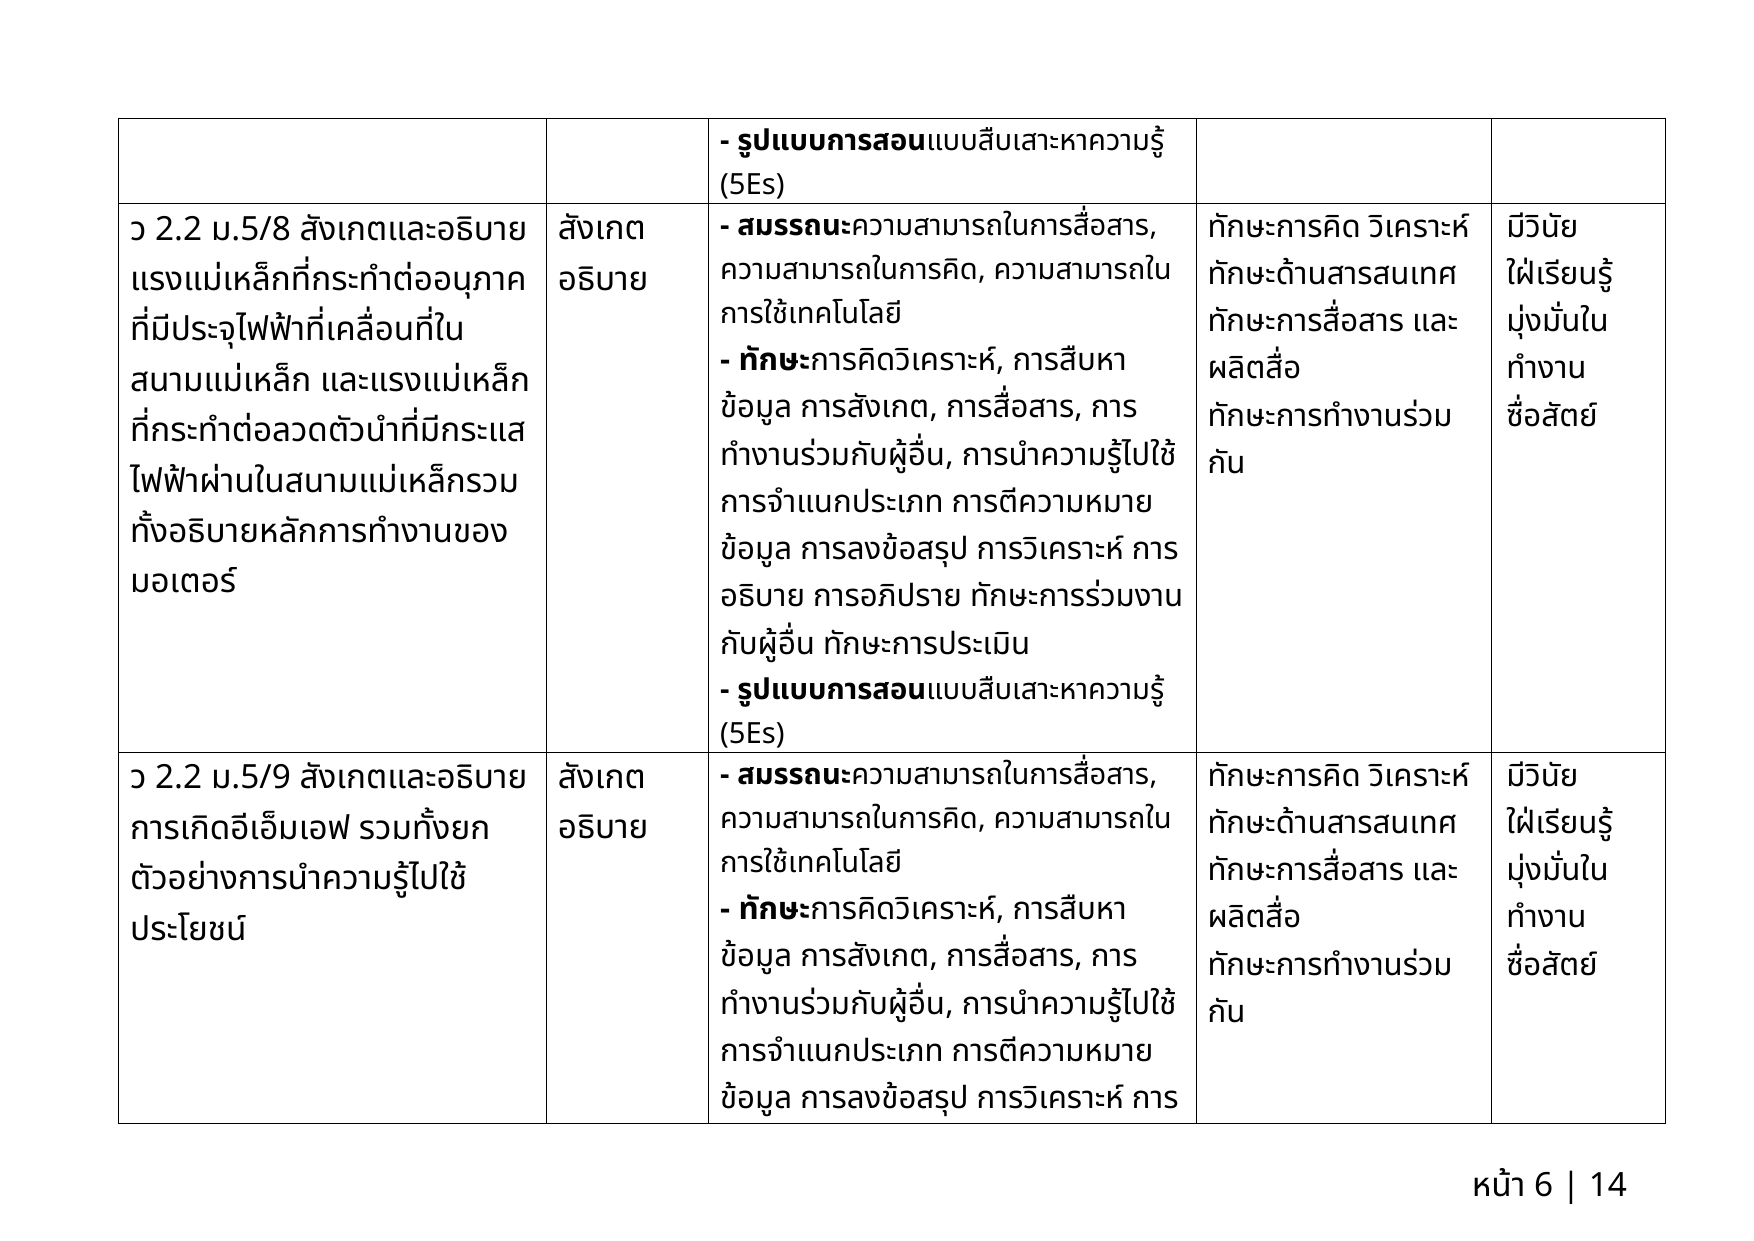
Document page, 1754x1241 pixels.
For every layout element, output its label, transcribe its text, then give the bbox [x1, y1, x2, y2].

table_cell สังเกต อธิบาย [547, 753, 708, 1123]
table_cell ว 2.2 ม.5/8 สังเกตและอธิบายแรงแม่เหล็กที่กระทำต่ออนุภาคที่มีประจุไฟฟ้าที่เคลื่อนที่ในสนามแม่เหล็ก และแรงแม่เหล็กที่กระทำต่อลวดตัวนำที่มีกระแสไฟฟ้าผ่านในสนามแม่เหล็กรวมทั้งอธิบายหลักการทำงานของมอเตอร์ [119, 204, 546, 752]
table_cell ทักษะการคิด วิเคราะห์ ทักษะด้านสารสนเทศ ทักษะการสื่อสาร และผลิตสื่อ ทักษะการทำงานร่วมกัน [1197, 204, 1491, 752]
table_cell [709, 119, 1196, 203]
table_cell มีวินัย ใฝ่เรียนรู้ มุ่งมั่นในทำงาน ซื่อสัตย์ [1492, 204, 1665, 752]
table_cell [119, 753, 546, 1123]
table_cell [1492, 119, 1665, 203]
table_cell [119, 119, 546, 203]
table_cell [1197, 119, 1491, 203]
table_cell [547, 119, 708, 203]
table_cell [1197, 753, 1491, 1123]
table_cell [709, 753, 1196, 1123]
table_cell สังเกต อธิบาย [547, 204, 708, 752]
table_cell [1492, 753, 1665, 1123]
